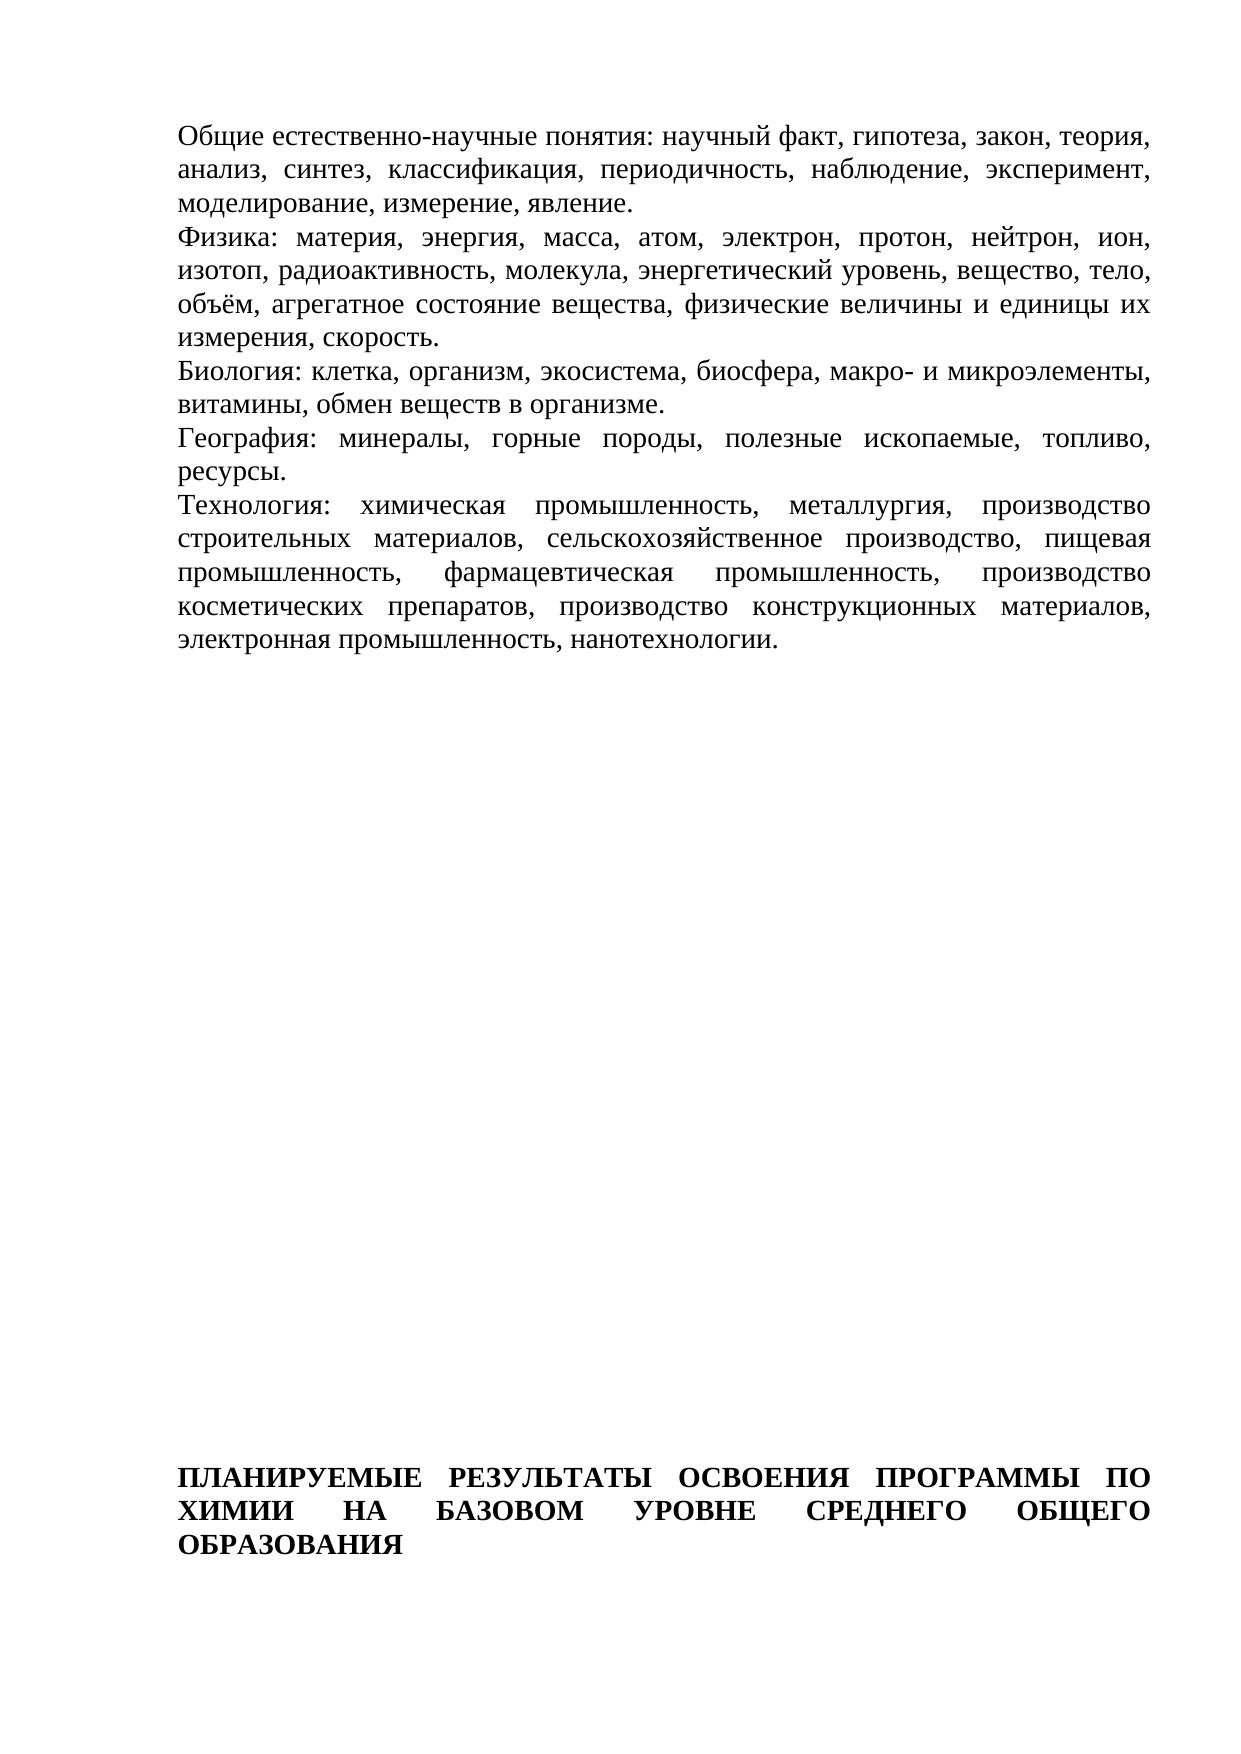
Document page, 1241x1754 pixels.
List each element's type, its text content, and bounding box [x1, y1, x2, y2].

text Биология: клетка, организм, экосистема, биосфера, макро- и микроэлементы, витамины, обмен веществ в организме. [177, 353, 1152, 420]
text География: минералы, горные породы, полезные ископаемые, топливо, ресурсы. [177, 420, 1152, 487]
text Физика: материя, энергия, масса, атом, электрон, протон, нейтрон, ион, изотоп, радиоактивность, молекула, энергетический уровень, вещество, тело, объём, агрегатное состояние вещества, физические величины и единицы их измерения, скорость. [177, 219, 1152, 353]
text Общие естественно-научные понятия: научный факт, гипотеза, закон, теория, анализ, синтез, классификация, периодичность, наблюдение, эксперимент, моделирование, измерение, явление. [177, 118, 1152, 219]
text Технология: химическая промышленность, металлургия, производство строительных материалов, сельскохозяйственное производство, пищевая промышленность, фармацевтическая промышленность, производство косметических препаратов, производство конструкционных материалов, электронная промышленность, нанотехнологии. [177, 487, 1152, 655]
text ПЛАНИРУЕМЫЕ РЕЗУЛЬТАТЫ ОСВОЕНИЯ ПРОГРАММЫ ПО ХИМИИ НА БАЗОВОМ УРОВНЕ СРЕДНЕГО ОБЩЕГО ОБРАЗОВАНИЯ [177, 1460, 1152, 1560]
